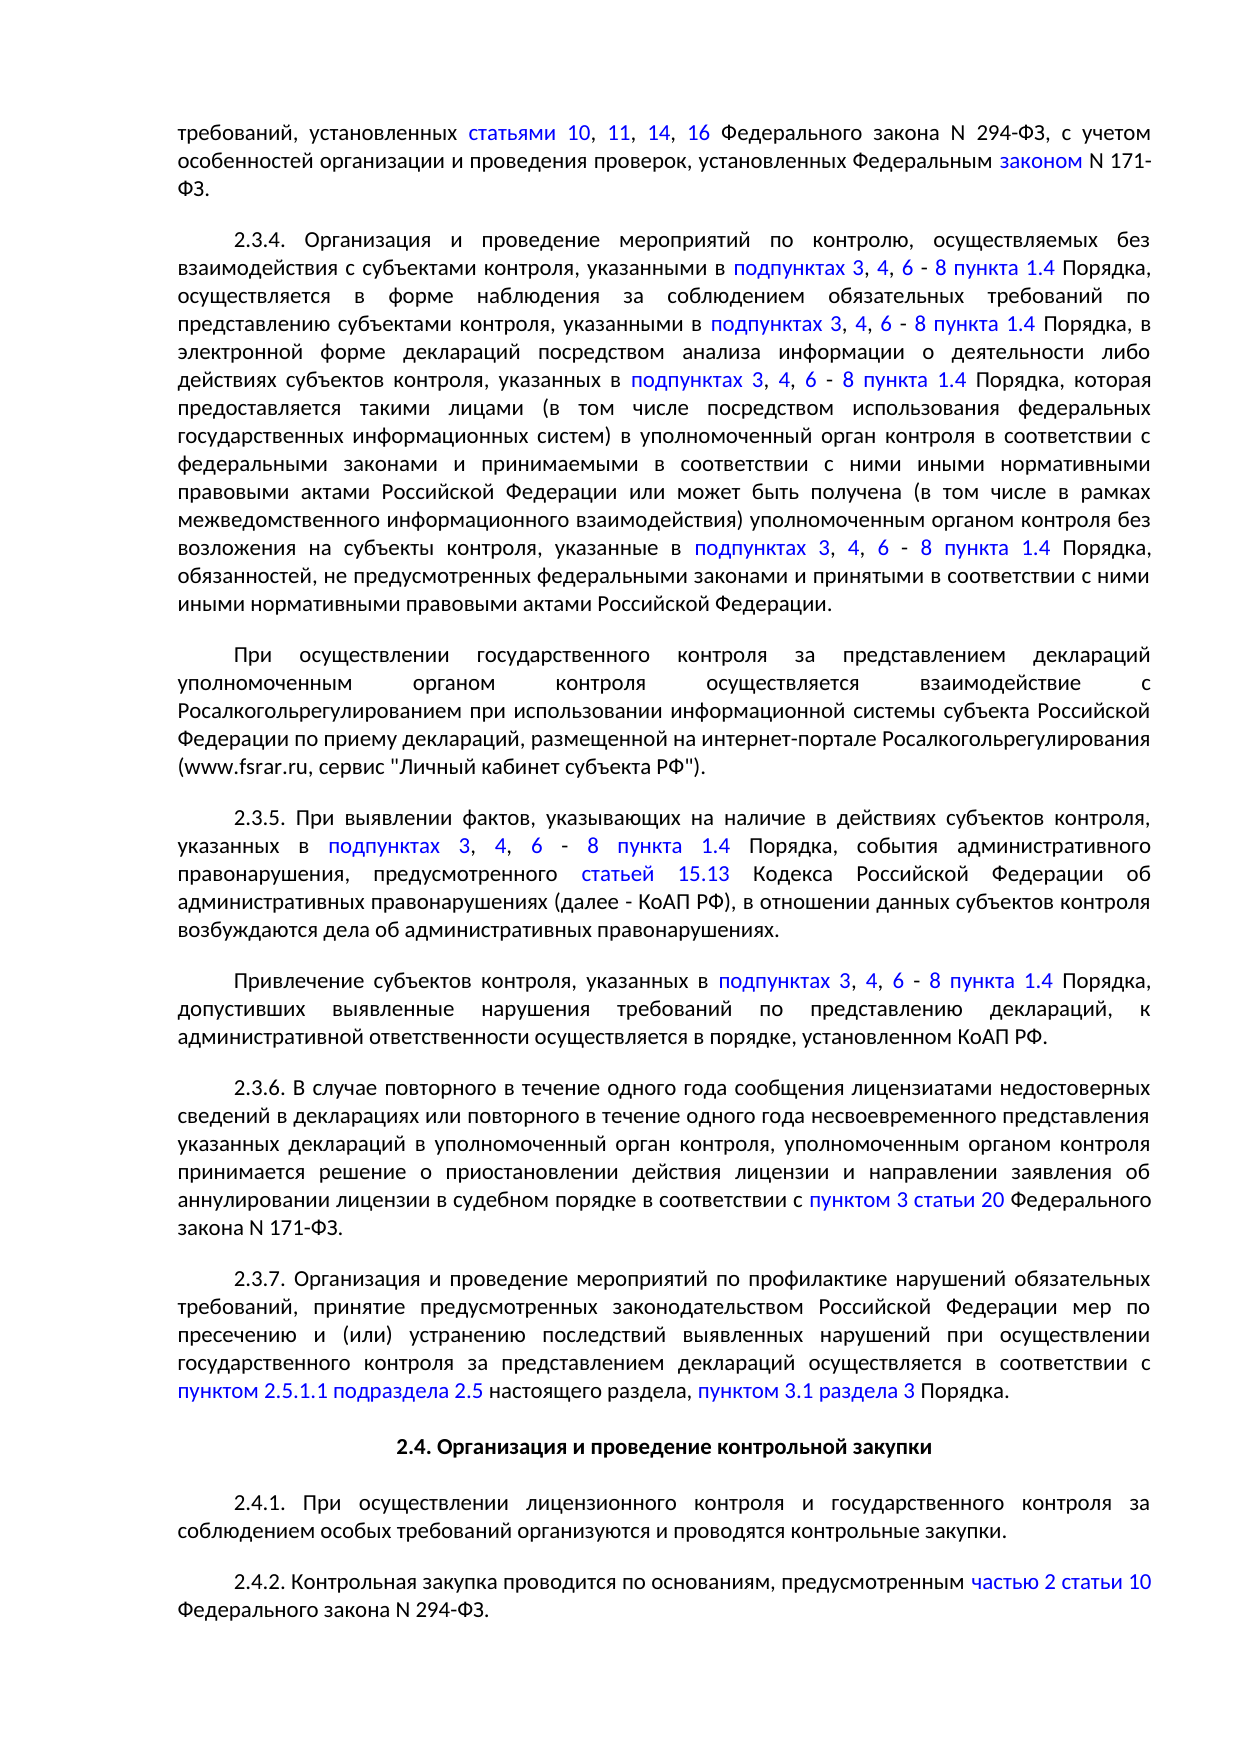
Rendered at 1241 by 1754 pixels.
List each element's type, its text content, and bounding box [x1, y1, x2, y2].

text При осуществлении государственного контроля за представлением деклараций уполномоченным органом контроля осуществляется взаимодействие с Росалкогольрегулированием при использовании информационной системы субъекта Российской Федерации по приему деклараций, размещенной на интернет-портале Росалкогольрегулирования (www.fsrar.ru, сервис "Личный кабинет субъекта РФ"). [177, 640, 1152, 780]
text 2.4.2. Контрольная закупка проводится по основаниям, предусмотренным частью 2 статьи 10 Федерального закона N 294-ФЗ. [177, 1567, 1152, 1623]
text 2.3.4. Организация и проведение мероприятий по контролю, осуществляемых без взаимодействия с субъектами контроля, указанными в подпунктах 3, 4, 6 - 8 пункта 1.4 Порядка, осуществляется в форме наблюдения за соблюдением обязательных требований по представлению субъектами контроля, указанными в подпунктах 3, 4, 6 - 8 пункта 1.4 Порядка, в электронной форме деклараций посредством анализа информации о деятельности либо действиях субъектов контроля, указанных в подпунктах 3, 4, 6 - 8 пункта 1.4 Порядка, которая предоставляется такими лицами (в том числе посредством использования федеральных государственных информационных систем) в уполномоченный орган контроля в соответствии с федеральными законами и принимаемыми в соответствии с ними иными нормативными правовыми актами Российской Федерации или может быть получена (в том числе в рамках межведомственного информационного взаимодействия) уполномоченным органом контроля без возложения на субъекты контроля, указанные в подпунктах 3, 4, 6 - 8 пункта 1.4 Порядка, обязанностей, не предусмотренных федеральными законами и принятыми в соответствии с ними иными нормативными правовыми актами Российской Федерации. [177, 225, 1152, 617]
title 2.4. Организация и проведение контрольной закупки [177, 1432, 1152, 1461]
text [177, 118, 1152, 202]
text 2.3.7. Организация и проведение мероприятий по профилактике нарушений обязательных требований, принятие предусмотренных законодательством Российской Федерации мер по пресечению и (или) устранению последствий выявленных нарушений при осуществлении государственного контроля за представлением деклараций осуществляется в соответствии с пунктом 2.5.1.1 подраздела 2.5 настоящего раздела, пунктом 3.1 раздела 3 Порядка. [177, 1264, 1152, 1404]
text Привлечение субъектов контроля, указанных в подпунктах 3, 4, 6 - 8 пункта 1.4 Порядка, допустивших выявленные нарушения требований по представлению деклараций, к административной ответственности осуществляется в порядке, установленном КоАП РФ. [177, 966, 1152, 1050]
text 2.3.6. В случае повторного в течение одного года сообщения лицензиатами недостоверных сведений в декларациях или повторного в течение одного года несвоевременного представления указанных деклараций в уполномоченный орган контроля, уполномоченным органом контроля принимается решение о приостановлении действия лицензии и направлении заявления об аннулировании лицензии в судебном порядке в соответствии с пунктом 3 статьи 20 Федерального закона N 171-ФЗ. [177, 1073, 1152, 1241]
text 2.3.5. При выявлении фактов, указывающих на наличие в действиях субъектов контроля, указанных в подпунктах 3, 4, 6 - 8 пункта 1.4 Порядка, события административного правонарушения, предусмотренного статьей 15.13 Кодекса Российской Федерации об административных правонарушениях (далее - КоАП РФ), в отношении данных субъектов контроля возбуждаются дела об административных правонарушениях. [177, 803, 1152, 943]
text 2.4.1. При осуществлении лицензионного контроля и государственного контроля за соблюдением особых требований организуются и проводятся контрольные закупки. [177, 1488, 1152, 1544]
